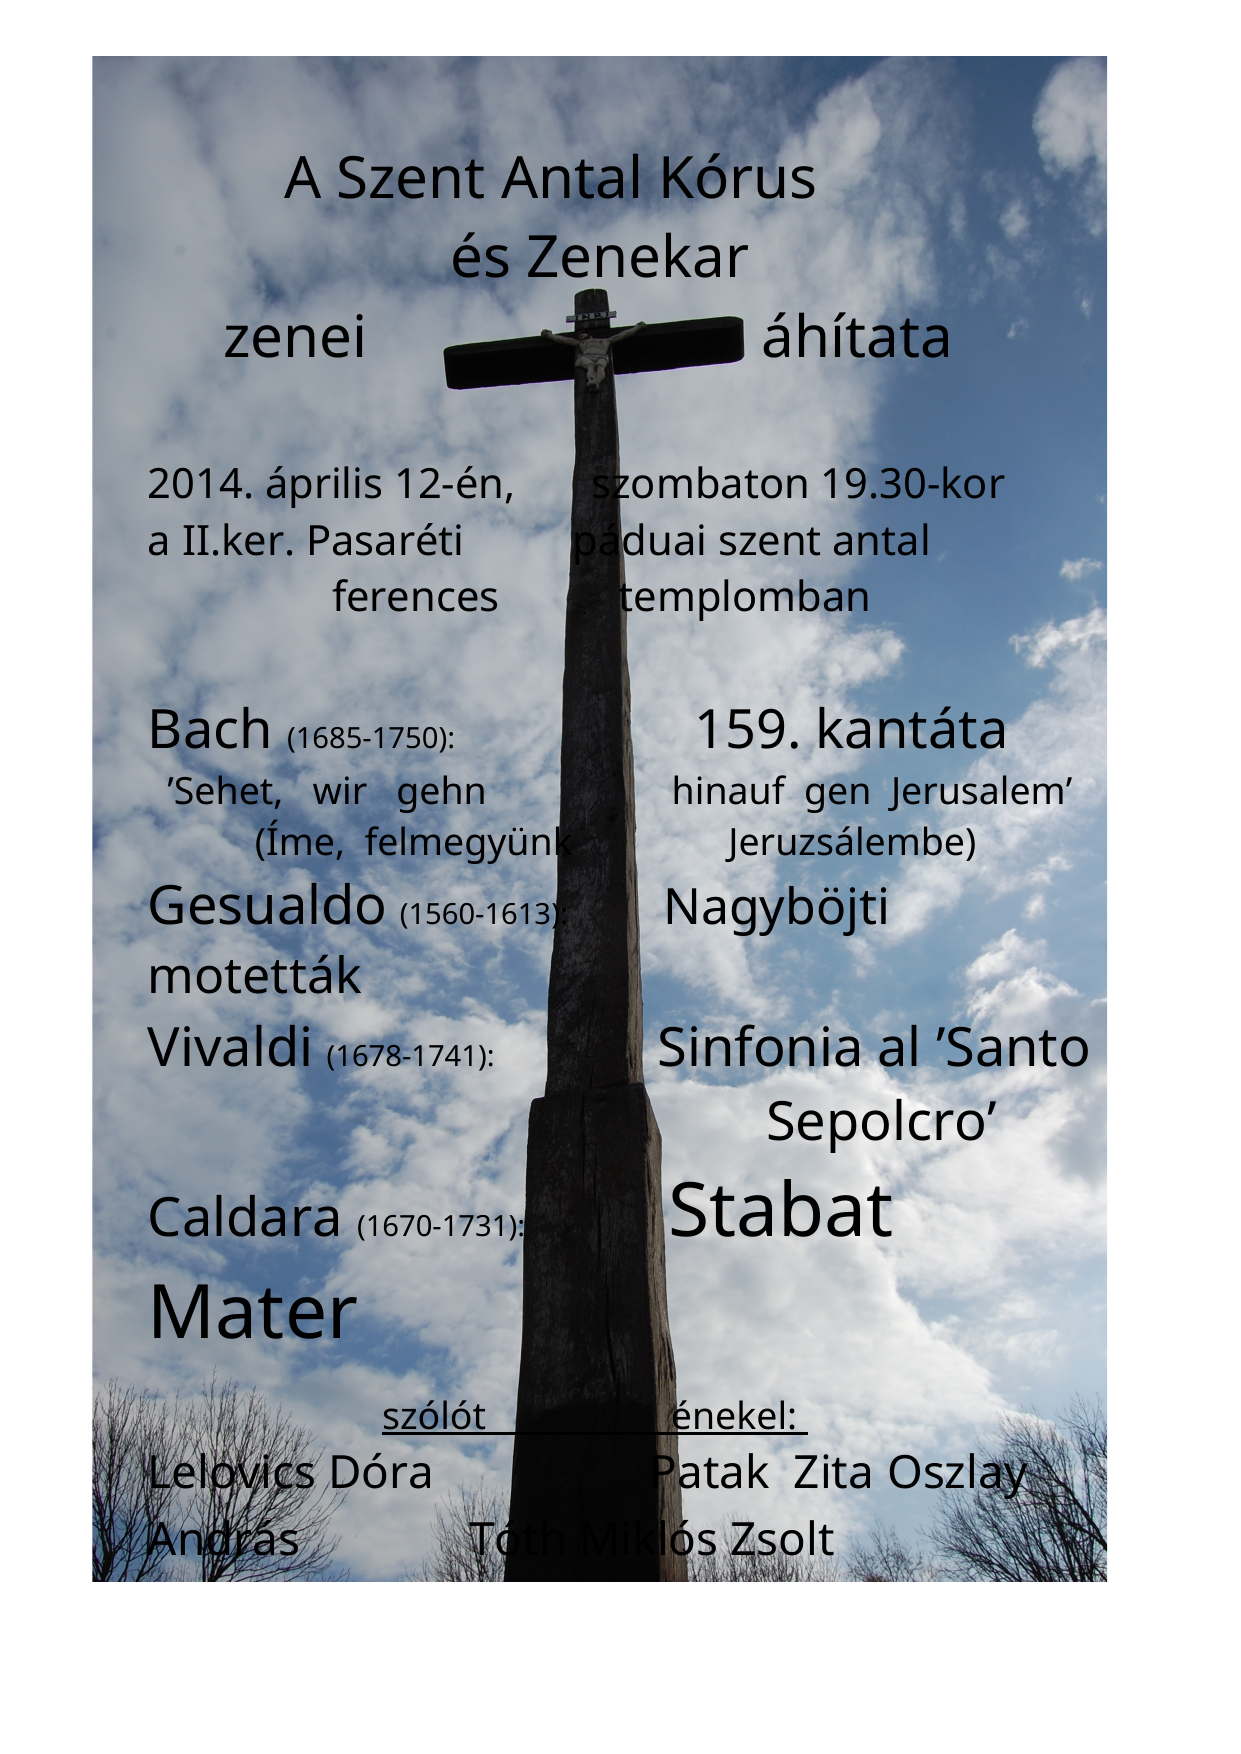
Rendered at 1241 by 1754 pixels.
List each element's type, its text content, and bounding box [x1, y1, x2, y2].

text Gesualdo (1560-1613): Nagyböjti motetták [148, 867, 1092, 1009]
text szólót énekel: [148, 1389, 1092, 1440]
text zenei áhítata [148, 294, 1092, 374]
text és Zenekar [148, 215, 1092, 294]
text Lelovics Dóra Patak Zita Oszlay András Tóth Miklós Zsolt [148, 1440, 1092, 1571]
text Sepolcro’ [664, 1082, 1092, 1156]
text ferences templomban [148, 567, 1092, 624]
text Caldara (1670-1731): Stabat Mater [148, 1156, 1092, 1361]
text 2014. április 12-én, szombaton 19.30-kor [148, 453, 1092, 510]
text a II.ker. Pasaréti páduai szent antal [148, 510, 1092, 567]
picture [92, 56, 1108, 1582]
text (Íme, felmegyünk Jeruzsálembe) [148, 816, 1092, 867]
text Vivaldi (1678-1741): Sinfonia al ’Santo [148, 1009, 1092, 1082]
text A Szent Antal Kórus [148, 136, 1092, 215]
text Bach (1685-1750): 159. kantáta [148, 691, 1092, 765]
text ’Sehet, wir gehn hinauf gen Jerusalem’ [148, 765, 1092, 816]
